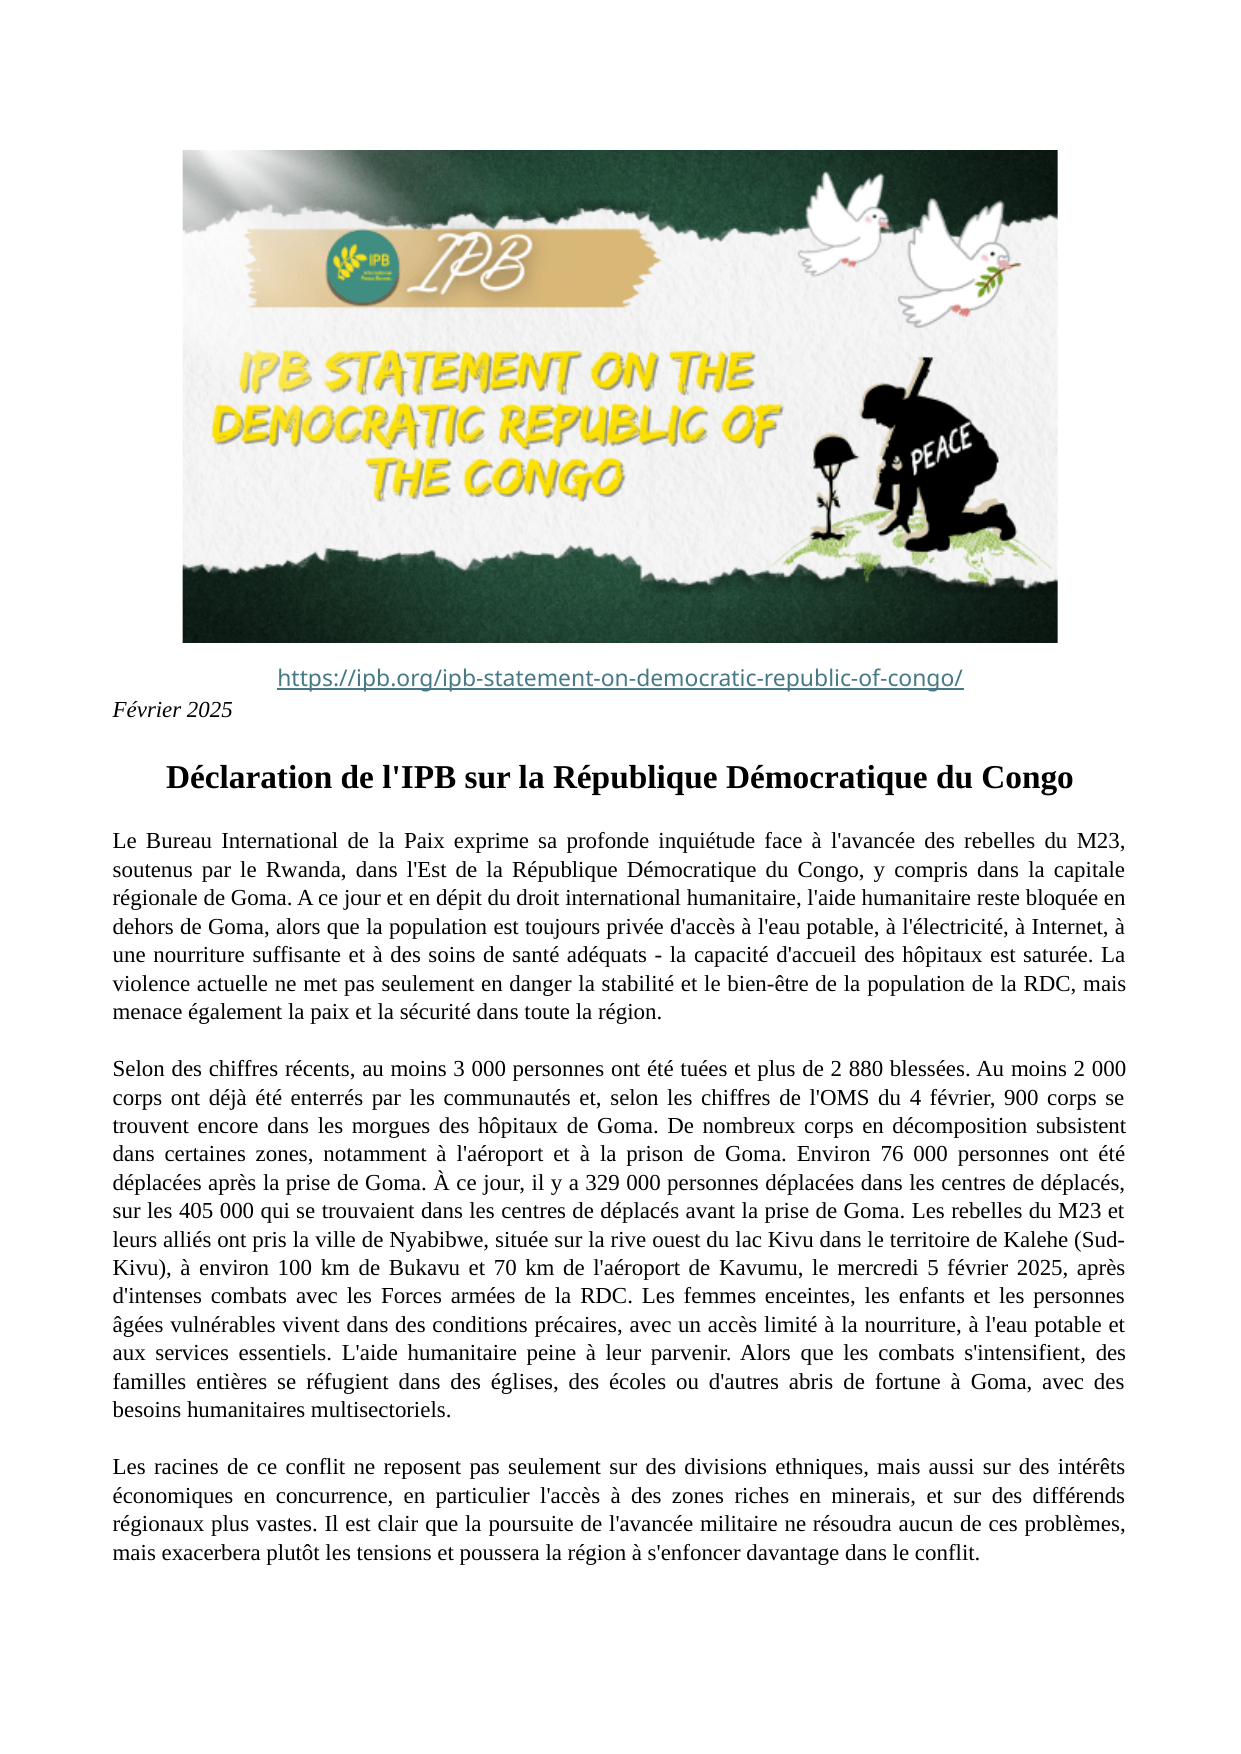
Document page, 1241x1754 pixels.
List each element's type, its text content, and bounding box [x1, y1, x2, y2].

text Le Bureau International de la Paix exprime sa profonde inquiétude face à l'avancée des rebelles du M23, soutenus par le Rwanda, dans l'Est de la République Démocratique du Congo, y compris dans la capitale régionale de Goma. A ce jour et en dépit du droit international humanitaire, l'aide humanitaire reste bloquée en dehors de Goma, alors que la population est toujours privée d'accès à l'eau potable, à l'électricité, à Internet, à une nourriture suffisante et à des soins de santé adéquats - la capacité d'accueil des hôpitaux est saturée. La violence actuelle ne met pas seulement en danger la stabilité et le bien-être de la population de la RDC, mais menace également la paix et la sécurité dans toute la région. [112, 828, 1128, 1024]
text Déclaration de l'IPB sur la République Démocratique du Congo [112, 758, 1128, 796]
text Les racines de ce conflit ne reposent pas seulement sur des divisions ethniques, mais aussi sur des intérêts économiques en concurrence, en particulier l'accès à des zones riches en minerais, et sur des différends régionaux plus vastes. Il est clair que la poursuite de l'avancée militaire ne résoudra aucun de ces problèmes, mais exacerbera plutôt les tensions et poussera la région à s'enfoncer davantage dans le conflit. [112, 1453, 1128, 1565]
text Selon des chiffres récents, au moins 3 000 personnes ont été tuées et plus de 2 880 blessées. Au moins 2 000 corps ont déjà été enterrés par les communautés et, selon les chiffres de l'OMS du 4 février, 900 corps se trouvent encore dans les morgues des hôpitaux de Goma. De nombreux corps en décomposition subsistent dans certaines zones, notamment à l'aéroport et à la prison de Goma. Environ 76 000 personnes ont été déplacées après la prise de Goma. À ce jour, il y a 329 000 personnes déplacées dans les centres de déplacés, sur les 405 000 qui se trouvaient dans les centres de déplacés avant la prise de Goma. Les rebelles du M23 et leurs alliés ont pris la ville de Nyabibwe, située sur la rive ouest du lac Kivu dans le territoire de Kalehe (Sud-Kivu), à environ 100 km de Bukavu et 70 km de l'aéroport de Kavumu, le mercredi 5 février 2025, après d'intenses combats avec les Forces armées de la RDC. Les femmes enceintes, les enfants et les personnes âgées vulnérables vivent dans des conditions précaires, avec un accès limité à la nourriture, à l'eau potable et aux services essentiels. L'aide humanitaire peine à leur parvenir. Alors que les combats s'intensifient, des familles entières se réfugient dans des églises, des écoles ou d'autres abris de fortune à Goma, avec des besoins humanitaires multisectoriels. [112, 1055, 1128, 1423]
text Février 2025 [112, 696, 1128, 722]
picture [182, 150, 1058, 643]
text https://ipb.org/ipb-statement-on-democratic-republic-of-congo/ [112, 662, 1128, 693]
